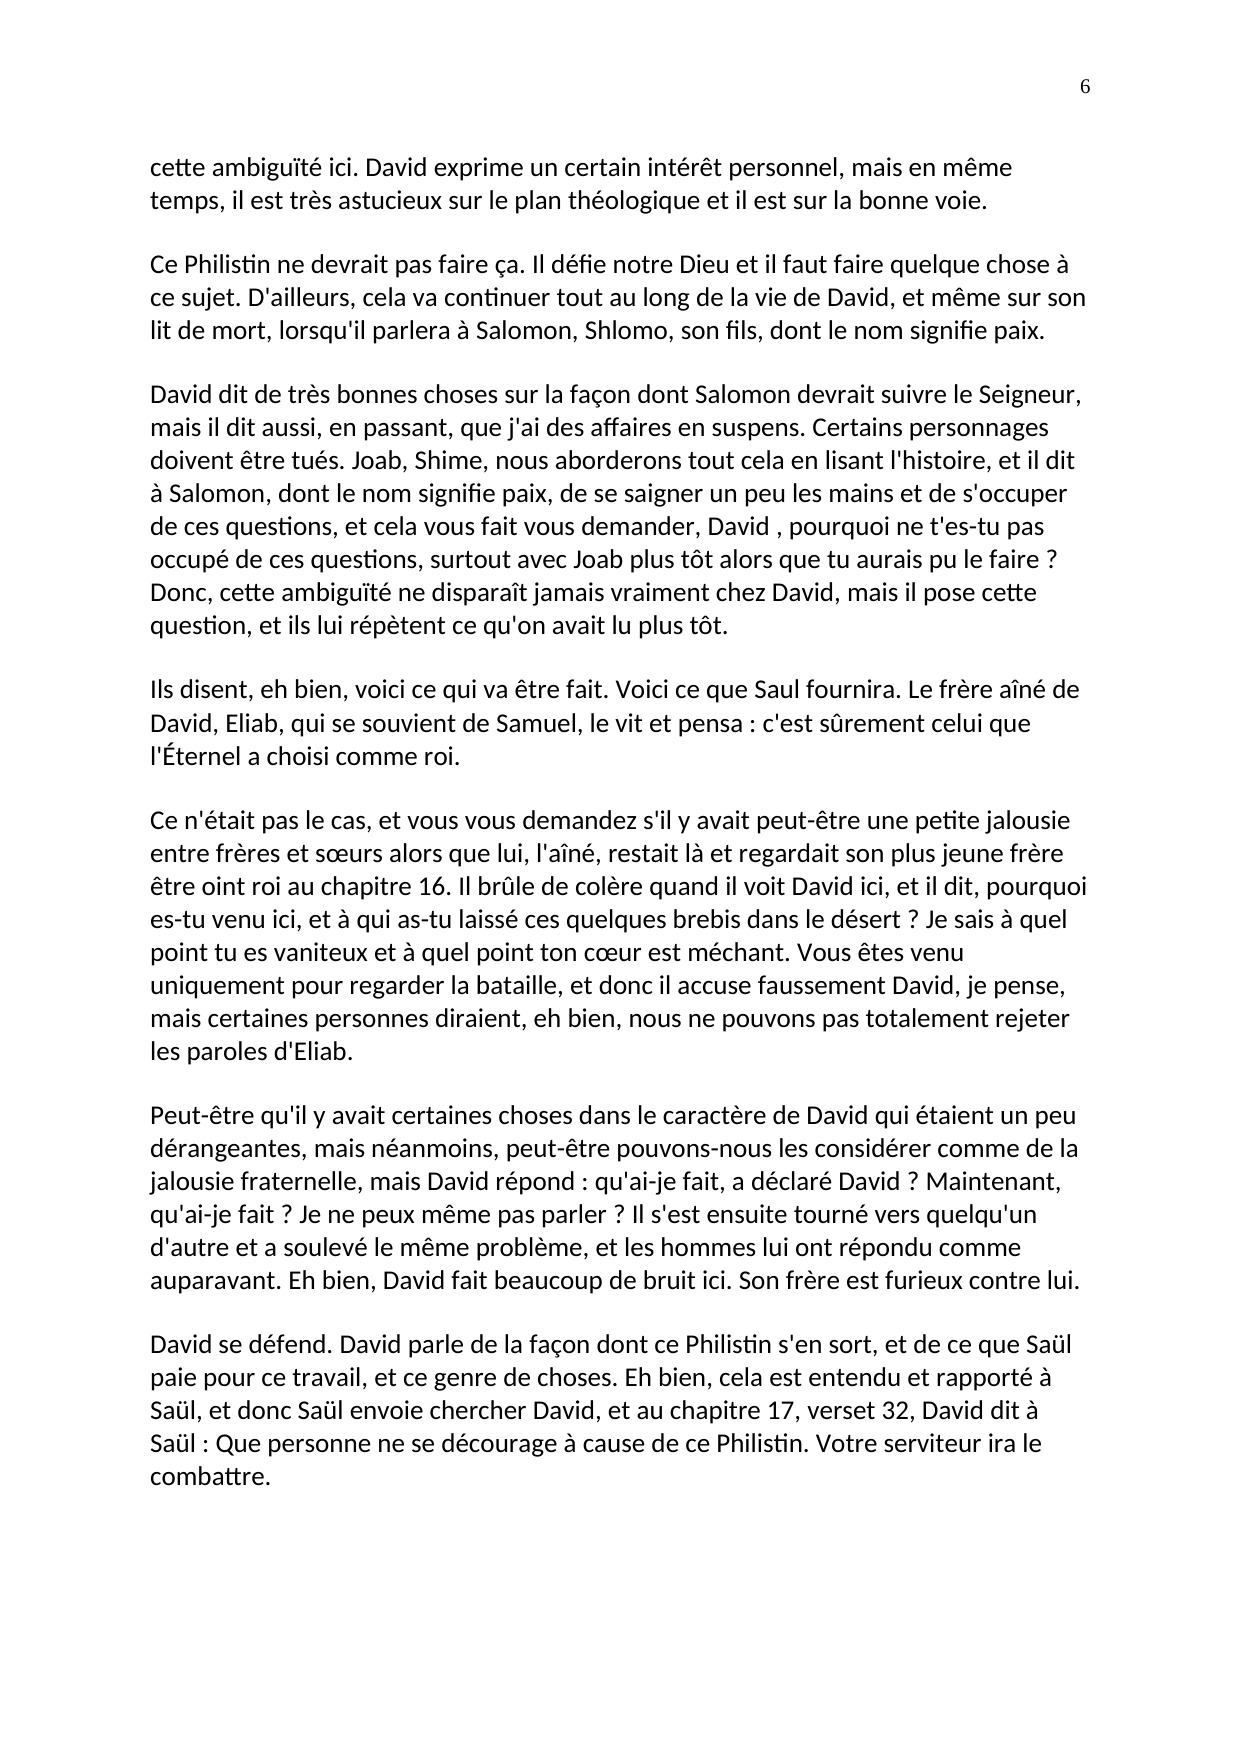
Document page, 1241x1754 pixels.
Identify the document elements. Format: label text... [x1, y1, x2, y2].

text David dit de très bonnes choses sur la façon dont Salomon devrait suivre le Seigneur, mais il dit aussi, en passant, que j'ai des affaires en suspens. Certains personnages doivent être tués. Joab, Shime, nous aborderons tout cela en lisant l'histoire, et il dit à Salomon, dont le nom signifie paix, de se saigner un peu les mains et de s'occuper de ces questions, et cela vous fait vous demander, David , pourquoi ne t'es-tu pas occupé de ces questions, surtout avec Joab plus tôt alors que tu aurais pu le faire ? Donc, cette ambiguïté ne disparaît jamais vraiment chez David, mais il pose cette question, et ils lui répètent ce qu'on avait lu plus tôt. [150, 377, 1090, 642]
text Ce n'était pas le cas, et vous vous demandez s'il y avait peut-être une petite jalousie entre frères et sœurs alors que lui, l'aîné, restait là et regardait son plus jeune frère être oint roi au chapitre 16. Il brûle de colère quand il voit David ici, et il dit, pourquoi es-tu venu ici, et à qui as-tu laissé ces quelques brebis dans le désert ? Je sais à quel point tu es vaniteux et à quel point ton cœur est méchant. Vous êtes venu uniquement pour regarder la bataille, et donc il accuse faussement David, je pense, mais certaines personnes diraient, eh bien, nous ne pouvons pas totalement rejeter les paroles d'Eliab. [150, 803, 1090, 1067]
text Ils disent, eh bien, voici ce qui va être fait. Voici ce que Saul fournira. Le frère aîné de David, Eliab, qui se souvient de Samuel, le vit et pensa : c'est sûrement celui que l'Éternel a choisi comme roi. [150, 673, 1090, 772]
text Peut-être qu'il y avait certaines choses dans le caractère de David qui étaient un peu dérangeantes, mais néanmoins, peut-être pouvons-nous les considérer comme de la jalousie fraternelle, mais David répond : qu'ai-je fait, a déclaré David ? Maintenant, qu'ai-je fait ? Je ne peux même pas parler ? Il s'est ensuite tourné vers quelqu'un d'autre et a soulevé le même problème, et les hommes lui ont répondu comme auparavant. Eh bien, David fait beaucoup de bruit ici. Son frère est furieux contre lui. [150, 1098, 1090, 1296]
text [150, 150, 1090, 216]
text David se défend. David parle de la façon dont ce Philistin s'en sort, et de ce que Saül paie pour ce travail, et ce genre de choses. Eh bien, cela est entendu et rapporté à Saül, et donc Saül envoie chercher David, et au chapitre 17, verset 32, David dit à Saül : Que personne ne se décourage à cause de ce Philistin. Votre serviteur ira le combattre. [150, 1327, 1090, 1493]
text Ce Philistin ne devrait pas faire ça. Il défie notre Dieu et il faut faire quelque chose à ce sujet. D'ailleurs, cela va continuer tout au long de la vie de David, et même sur son lit de mort, lorsqu'il parlera à Salomon, Shlomo, son fils, dont le nom signifie paix. [150, 247, 1090, 346]
